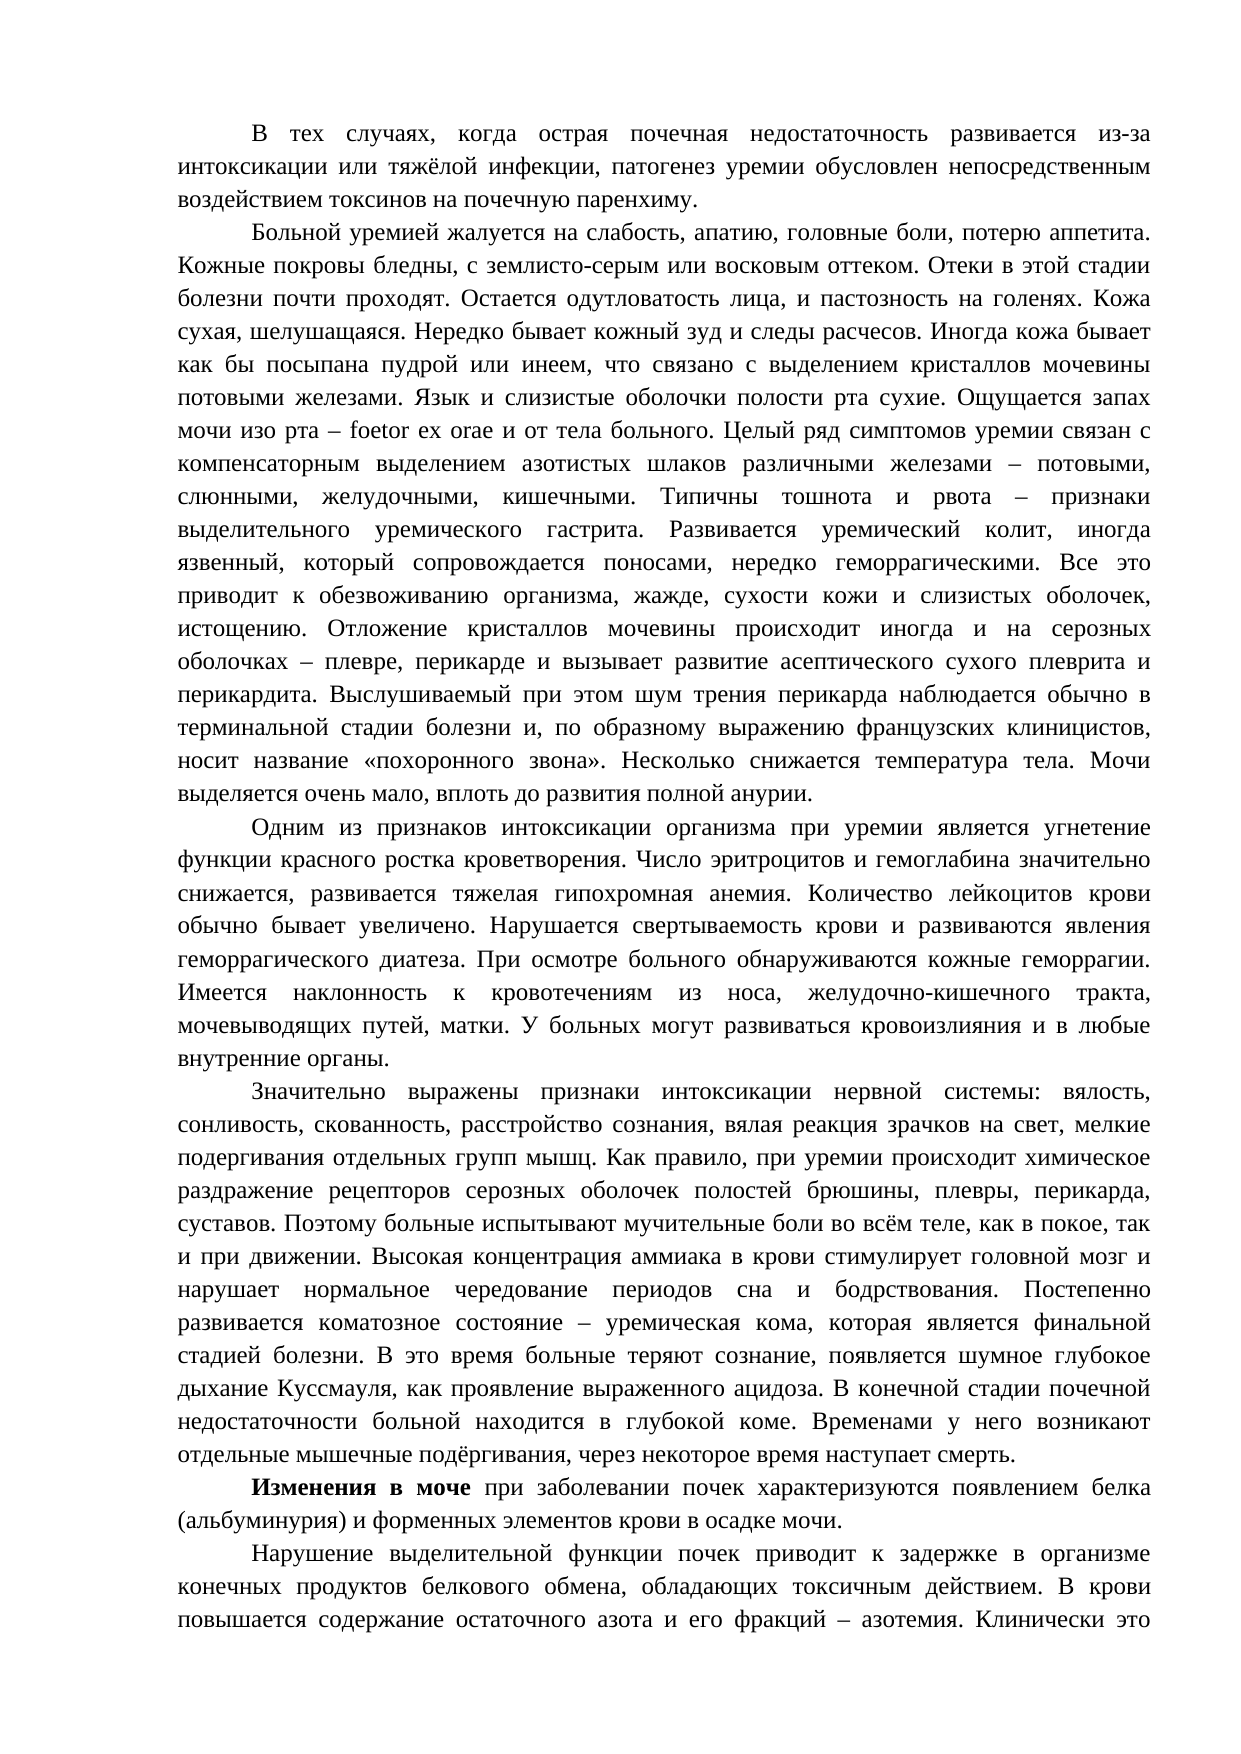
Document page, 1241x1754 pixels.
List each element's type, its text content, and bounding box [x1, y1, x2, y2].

text Больной уремией жалуется на слабость, апатию, головные боли, потерю аппетита. Кожные покровы бледны, с землисто-серым или восковым оттеком. Отеки в этой стадии болезни почти проходят. Остается одутловатость лица, и пастозность на голенях. Кожа сухая, шелушащаяся. Нередко бывает кожный зуд и следы расчесов. Иногда кожа бывает как бы посыпана пудрой или инеем, что связано с выделением кристаллов мочевины потовыми железами. Язык и слизистые оболочки полости рта сухие. Ощущается запах мочи изо рта – foetor ex orae и от тела больного. Целый ряд симптомов уремии связан с компенсаторным выделением азотистых шлаков различными железами – потовыми, слюнными, желудочными, кишечными. Типичны тошнота и рвота – признаки выделительного уремического гастрита. Развивается уремический колит, иногда язвенный, который сопровождается поносами, нередко геморрагическими. Все это приводит к обезвоживанию организма, жажде, сухости кожи и слизистых оболочек, истощению. Отложение кристаллов мочевины происходит иногда и на серозных оболочках – плевре, перикарде и вызывает развитие асептического сухого плеврита и перикардита. Выслушиваемый при этом шум трения перикарда наблюдается обычно в терминальной стадии болезни и, по образному выражению французских клиницистов, носит название «похоронного звона». Несколько снижается температура тела. Мочи выделяется очень мало, вплоть до развития полной анурии. [177, 217, 1152, 807]
text Значительно выражены признаки интоксикации нервной системы: вялость, сонливость, скованность, расстройство сознания, вялая реакция зрачков на свет, мелкие подергивания отдельных групп мышц. Как правило, при уремии происходит химическое раздражение рецепторов серозных оболочек полостей брюшины, плевры, перикарда, суставов. Поэтому больные испытывают мучительные боли во всём теле, как в покое, так и при движении. Высокая концентрация аммиака в крови стимулирует головной мозг и нарушает нормальное чередование периодов сна и бодрствования. Постепенно развивается коматозное состояние – уремическая кома, которая является финальной стадией болезни. В это время больные теряют сознание, появляется шумное глубокое дыхание Куссмауля, как проявление выраженного ацидоза. В конечной стадии почечной недостаточности больной находится в глубокой коме. Временами у него возникают отдельные мышечные подёргивания, через некоторое время наступает смерть. [177, 1076, 1152, 1468]
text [177, 1538, 1152, 1633]
text Одним из признаков интоксикации организма при уремии является угнетение функции красного ростка кроветворения. Число эритроцитов и гемоглабина значительно снижается, развивается тяжелая гипохромная анемия. Количество лейкоцитов крови обычно бывает увеличено. Нарушается свертываемость крови и развиваются явления геморрагического диатеза. При осмотре больного обнаруживаются кожные геморрагии. Имеется наклонность к кровотечениям из носа, желудочно-кишечного тракта, мочевыводящих путей, матки. У больных могут развиваться кровоизлияния и в любые внутренние органы. [177, 812, 1152, 1071]
text Изменения в моче при заболевании почек характеризуются появлением белка (альбуминурия) и форменных элементов крови в осадке мочи. [177, 1472, 1152, 1534]
text В тех случаях, когда острая почечная недостаточность развивается из-за интоксикации или тяжёлой инфекции, патогенез уремии обусловлен непосредственным воздействием токсинов на почечную паренхиму. [177, 118, 1152, 213]
